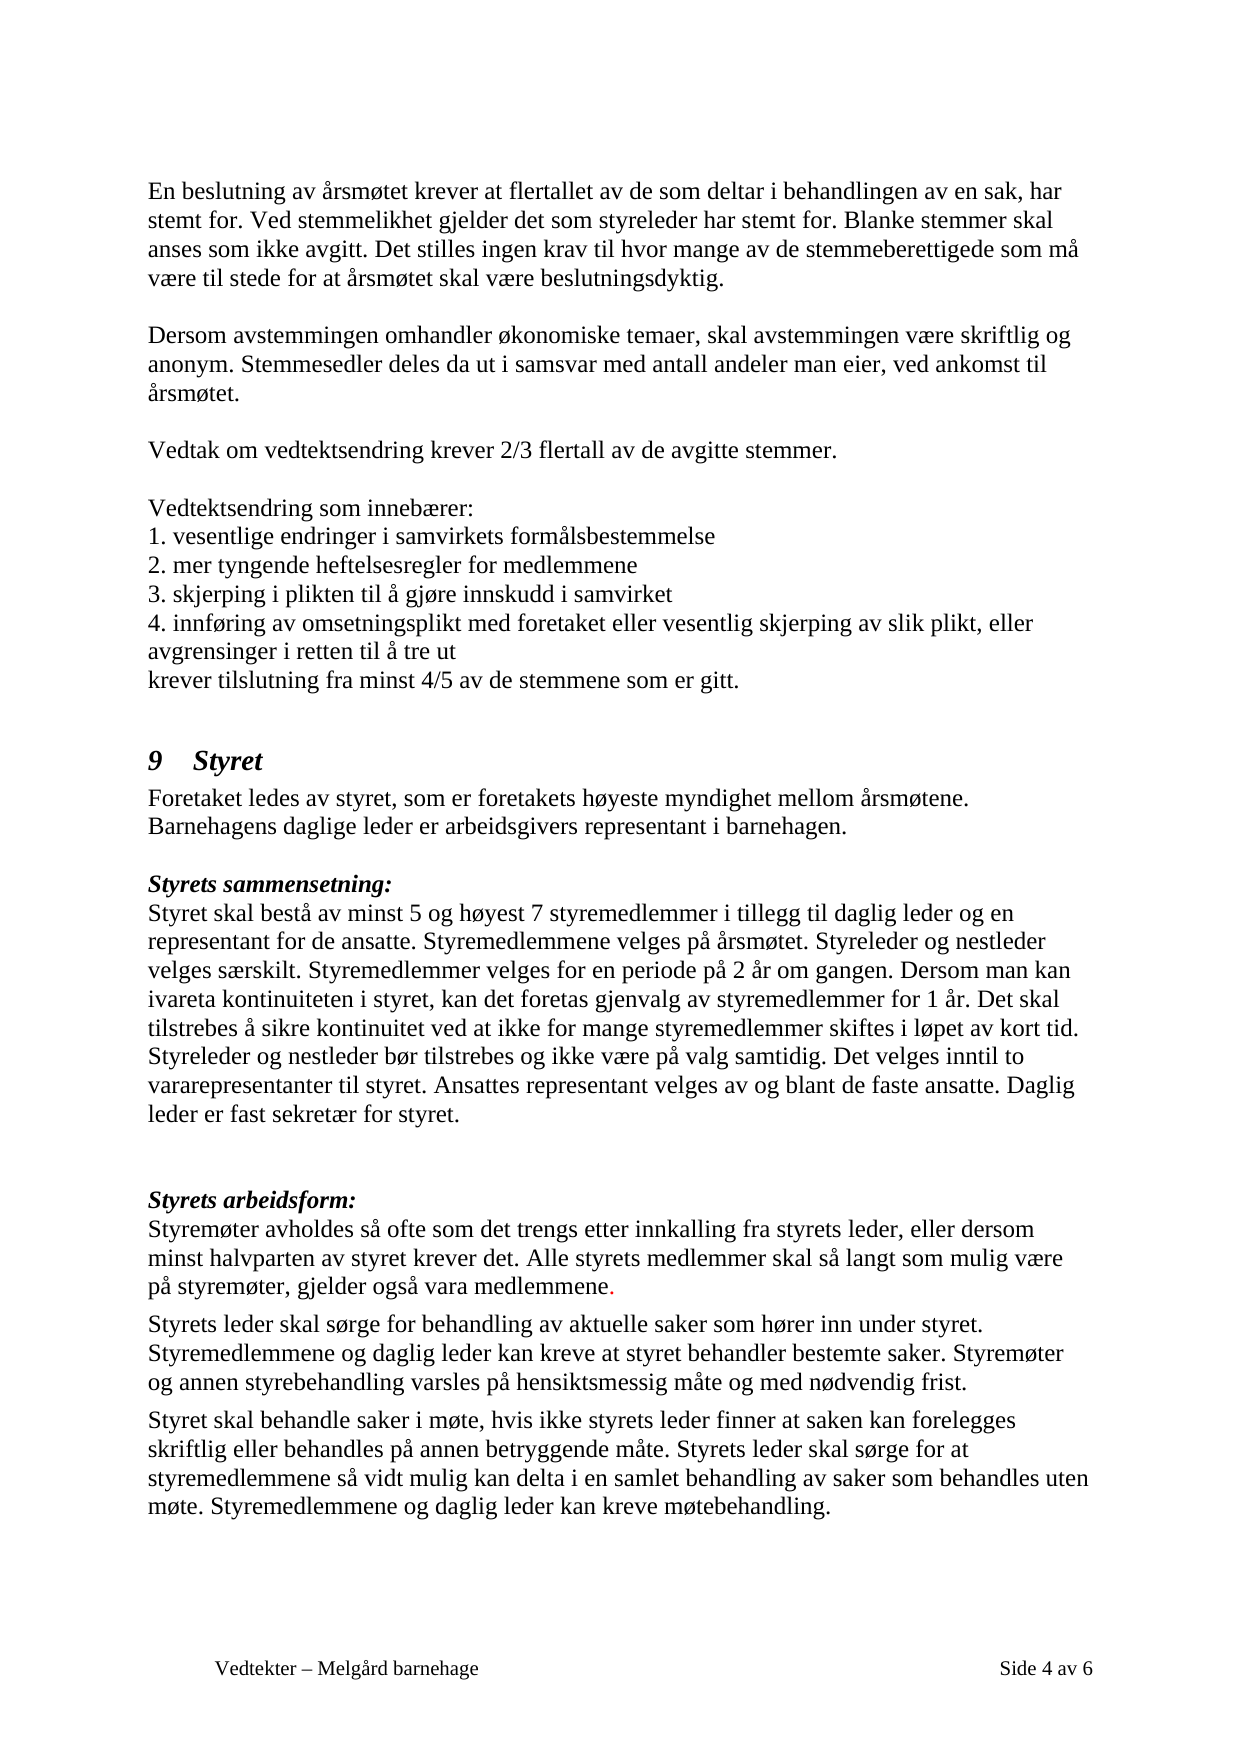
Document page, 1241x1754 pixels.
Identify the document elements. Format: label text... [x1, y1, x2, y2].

text 3. skjerping i plikten til å gjøre innskudd i samvirket [148, 579, 1093, 608]
text Styrets leder skal sørge for behandling av aktuelle saker som hører inn under styret. Styremedlemmene og daglig leder kan kreve at styret behandler bestemte saker. Styremøter og annen styrebehandling varsles på hensiktsmessig måte og med nødvendig frist. [148, 1309, 1093, 1396]
text avgrensinger i retten til å tre ut [148, 636, 1093, 665]
text Styrets sammensetning: [148, 869, 1093, 898]
text 1. vesentlige endringer i samvirkets formålsbestemmelse [148, 521, 1093, 550]
text Foretaket ledes av styret, som er foretakets høyeste myndighet mellom årsmøtene. [148, 783, 1093, 811]
text Dersom avstemmingen omhandler økonomiske temaer, skal avstemmingen være skriftlig og anonym. Stemmesedler deles da ut i samsvar med antall andeler man eier, ved ankomst til årsmøtet. [148, 320, 1093, 406]
text krever tilslutning fra minst 4/5 av de stemmene som er gitt. [148, 665, 1093, 694]
text Styret skal bestå av minst 5 og høyest 7 styremedlemmer i tillegg til daglig leder og en representant for de ansatte. Styremedlemmene velges på årsmøtet. Styreleder og nestleder velges særskilt. Styremedlemmer velges for en periode på 2 år om gangen. Dersom man kan ivareta kontinuiteten i styret, kan det foretas gjenvalg av styremedlemmer for 1 år. Det skal tilstrebes å sikre kontinuitet ved at ikke for mange styremedlemmer skiftes i løpet av kort tid. Styreleder og nestleder bør tilstrebes og ikke være på valg samtidig. Det velges inntil to vararepresentanter til styret. Ansattes representant velges av og blant de faste ansatte. Daglig leder er fast sekretær for styret. [148, 898, 1093, 1128]
text 4. innføring av omsetningsplikt med foretaket eller vesentlig skjerping av slik plikt, eller [148, 608, 1093, 636]
subtitle Styret [148, 743, 1093, 776]
text Vedtektsendring som innebærer: [148, 493, 1093, 521]
text Styret skal behandle saker i møte, hvis ikke styrets leder finner at saken kan forelegges skriftlig eller behandles på annen betryggende måte. Styrets leder skal sørge for at styremedlemmene så vidt mulig kan delta i en samlet behandling av saker som behandles uten møte. Styremedlemmene og daglig leder kan kreve møtebehandling. [148, 1405, 1093, 1520]
text Vedtak om vedtektsendring krever 2/3 flertall av de avgitte stemmer. [148, 435, 1093, 464]
text Barnehagens daglige leder er arbeidsgivers representant i barnehagen. [148, 811, 1093, 840]
text En beslutning av årsmøtet krever at flertallet av de som deltar i behandlingen av en sak, har stemt for. Ved stemmelikhet gjelder det som styreleder har stemt for. Blanke stemmer skal anses som ikke avgitt. Det stilles ingen krav til hvor mange av de stemmeberettigede som må være til stede for at årsmøtet skal være beslutningsdyktig. [148, 176, 1093, 291]
text Styrets arbeidsform: [148, 1185, 1093, 1214]
text Styremøter avholdes så ofte som det trengs etter innkalling fra styrets leder, eller dersom minst halvparten av styret krever det. Alle styrets medlemmer skal så langt som mulig være på styremøter, gjelder også vara medlemmene. [148, 1214, 1093, 1300]
text 2. mer tyngende heftelsesregler for medlemmene [148, 550, 1093, 579]
